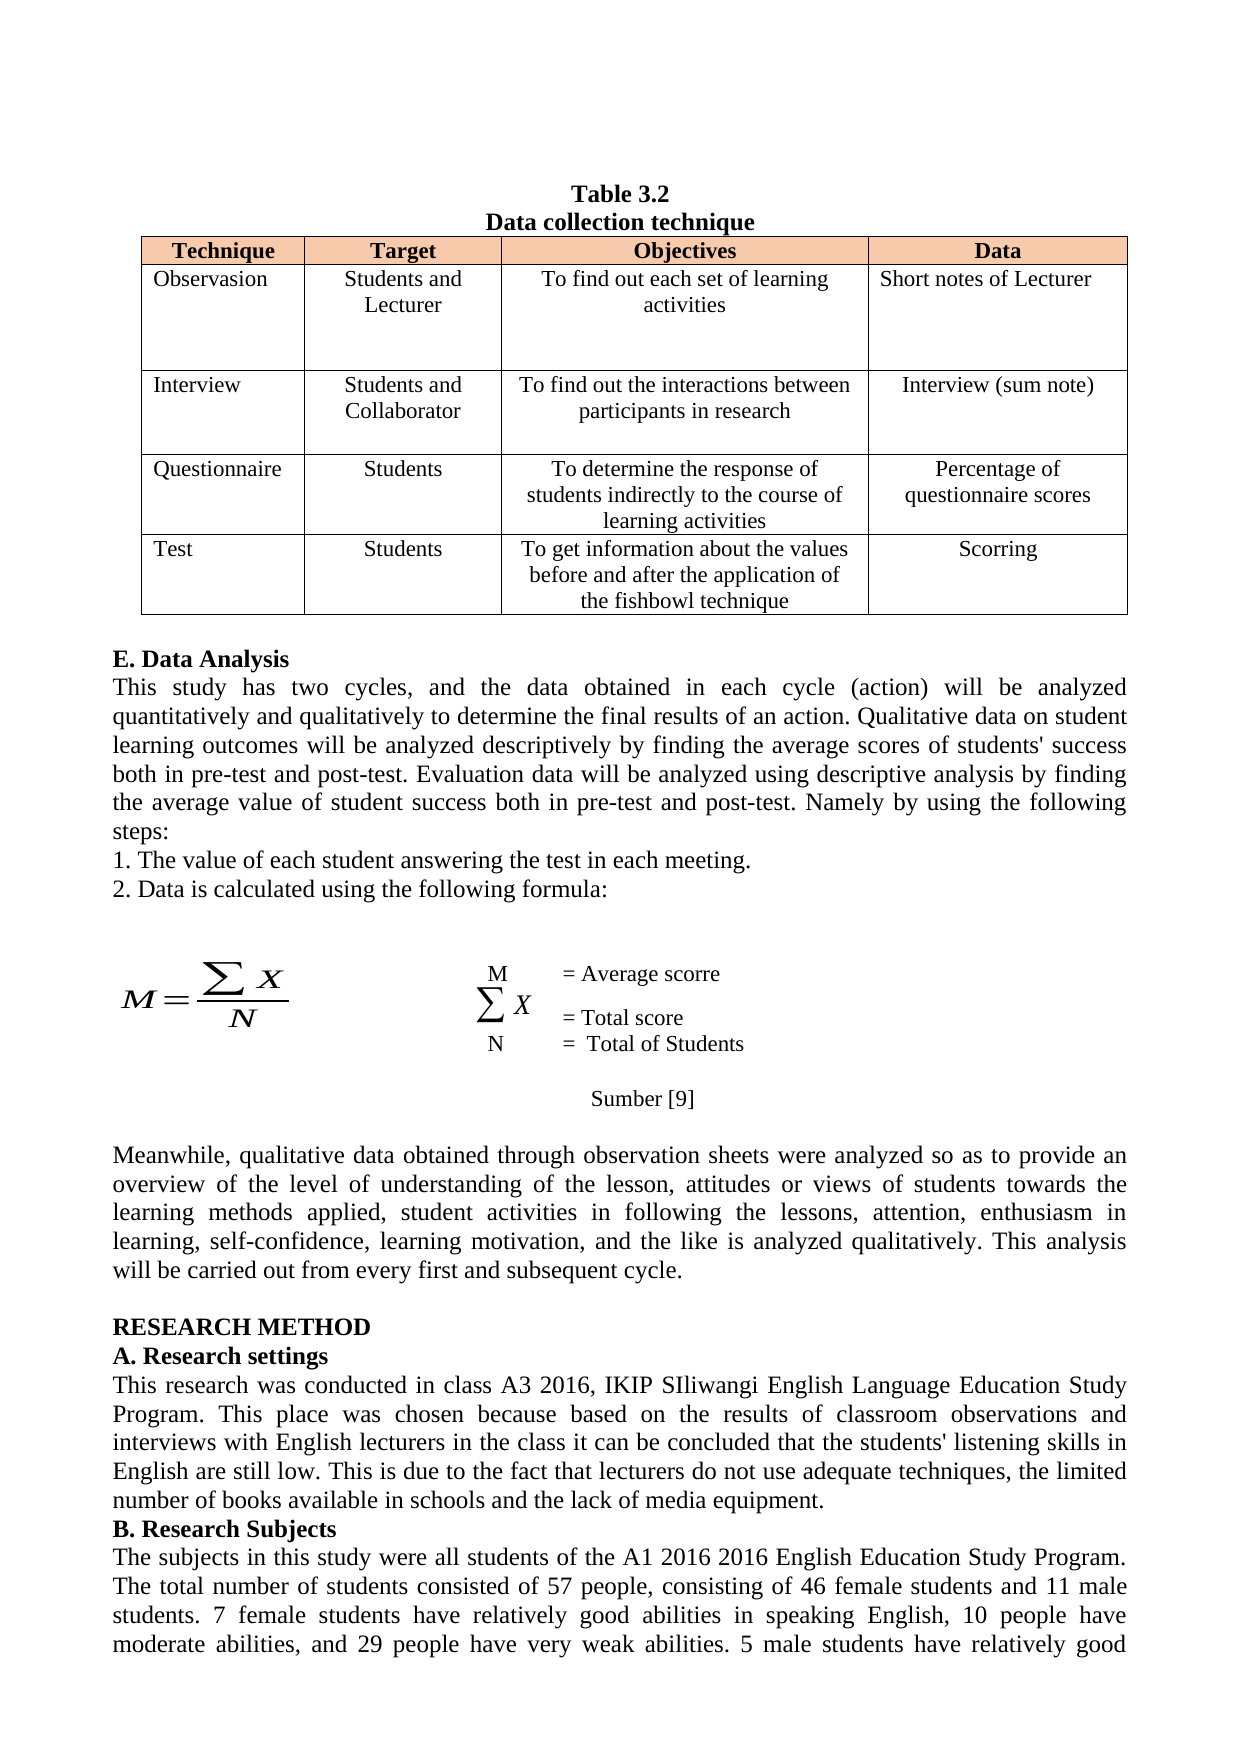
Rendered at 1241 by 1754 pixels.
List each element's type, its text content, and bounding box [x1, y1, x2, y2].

text = Total score [337, 986, 1128, 1030]
text Data collection technique [112, 207, 1128, 236]
text M = Average scorre [412, 960, 1128, 986]
text This study has two cycles, and the data obtained in each cycle (action) will be analyzed quantitatively and qualitatively to determine the final results of an action. Qualitative data on student learning outcomes will be analyzed descriptively by finding the average scores of students' success both in pre-test and post-test. Evaluation data will be analyzed using descriptive analysis by finding the average value of student success both in pre-test and post-test. Namely by using the following steps: [112, 672, 1128, 845]
table_header Data [869, 237, 1127, 264]
text N = Total of Students [337, 1030, 1128, 1057]
table_cell Observasion [142, 265, 304, 370]
text Meanwhile, qualitative data obtained through observation sheets were analyzed so as to provide an overview of the level of understanding of the lesson, attitudes or views of students towards the learning methods applied, student activities in following the lessons, attention, enthusiasm in learning, self-confidence, learning motivation, and the like is analyzed qualitatively. This analysis will be carried out from every first and subsequent cycle. [112, 1140, 1128, 1284]
table_cell Percentage of questionnaire scores [869, 455, 1127, 534]
text Table 3.2 [112, 179, 1128, 207]
table_cell Students and Collaborator [305, 371, 501, 454]
text 2. Data is calculated using the following formula: [112, 874, 1128, 902]
table_cell Questionnaire [142, 455, 304, 534]
table_cell Students [305, 535, 501, 614]
text RESEARCH METHOD [112, 1312, 1128, 1341]
text E. Data Analysis [112, 644, 1128, 672]
table_cell Scorring [869, 535, 1127, 614]
table_cell Students and Lecturer [305, 265, 501, 370]
table_header Technique [142, 237, 304, 264]
text A. Research settings [112, 1341, 1128, 1370]
text 1. The value of each student answering the test in each meeting. [112, 845, 1128, 874]
text This research was conducted in class A3 2016, IKIP SIliwangi English Language Education Study Program. This place was chosen because based on the results of classroom observations and interviews with English lecturers in the class it can be concluded that the students' listening skills in English are still low. This is due to the fact that lecturers do not use adequate techniques, the limited number of books available in schools and the lack of media equipment. [112, 1370, 1128, 1514]
table_cell To find out each set of learning activities [502, 265, 868, 370]
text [112, 1542, 1128, 1657]
table_cell Interview (sum note) [869, 371, 1127, 454]
table_cell To find out the interactions between participants in research [502, 371, 868, 454]
text Sumber [9] [112, 1085, 1128, 1111]
table_header Target [305, 237, 501, 264]
table_cell Interview [142, 371, 304, 454]
table_cell To get information about the values before and after the application of the fishbowl technique [502, 535, 868, 614]
table_cell Students [305, 455, 501, 534]
text B. Research Subjects [112, 1514, 1128, 1542]
table_header Objectives [502, 237, 868, 264]
table_cell Test [142, 535, 304, 614]
table_cell Short notes of Lecturer [869, 265, 1127, 370]
table_cell To determine the response of students indirectly to the course of learning activities [502, 455, 868, 534]
